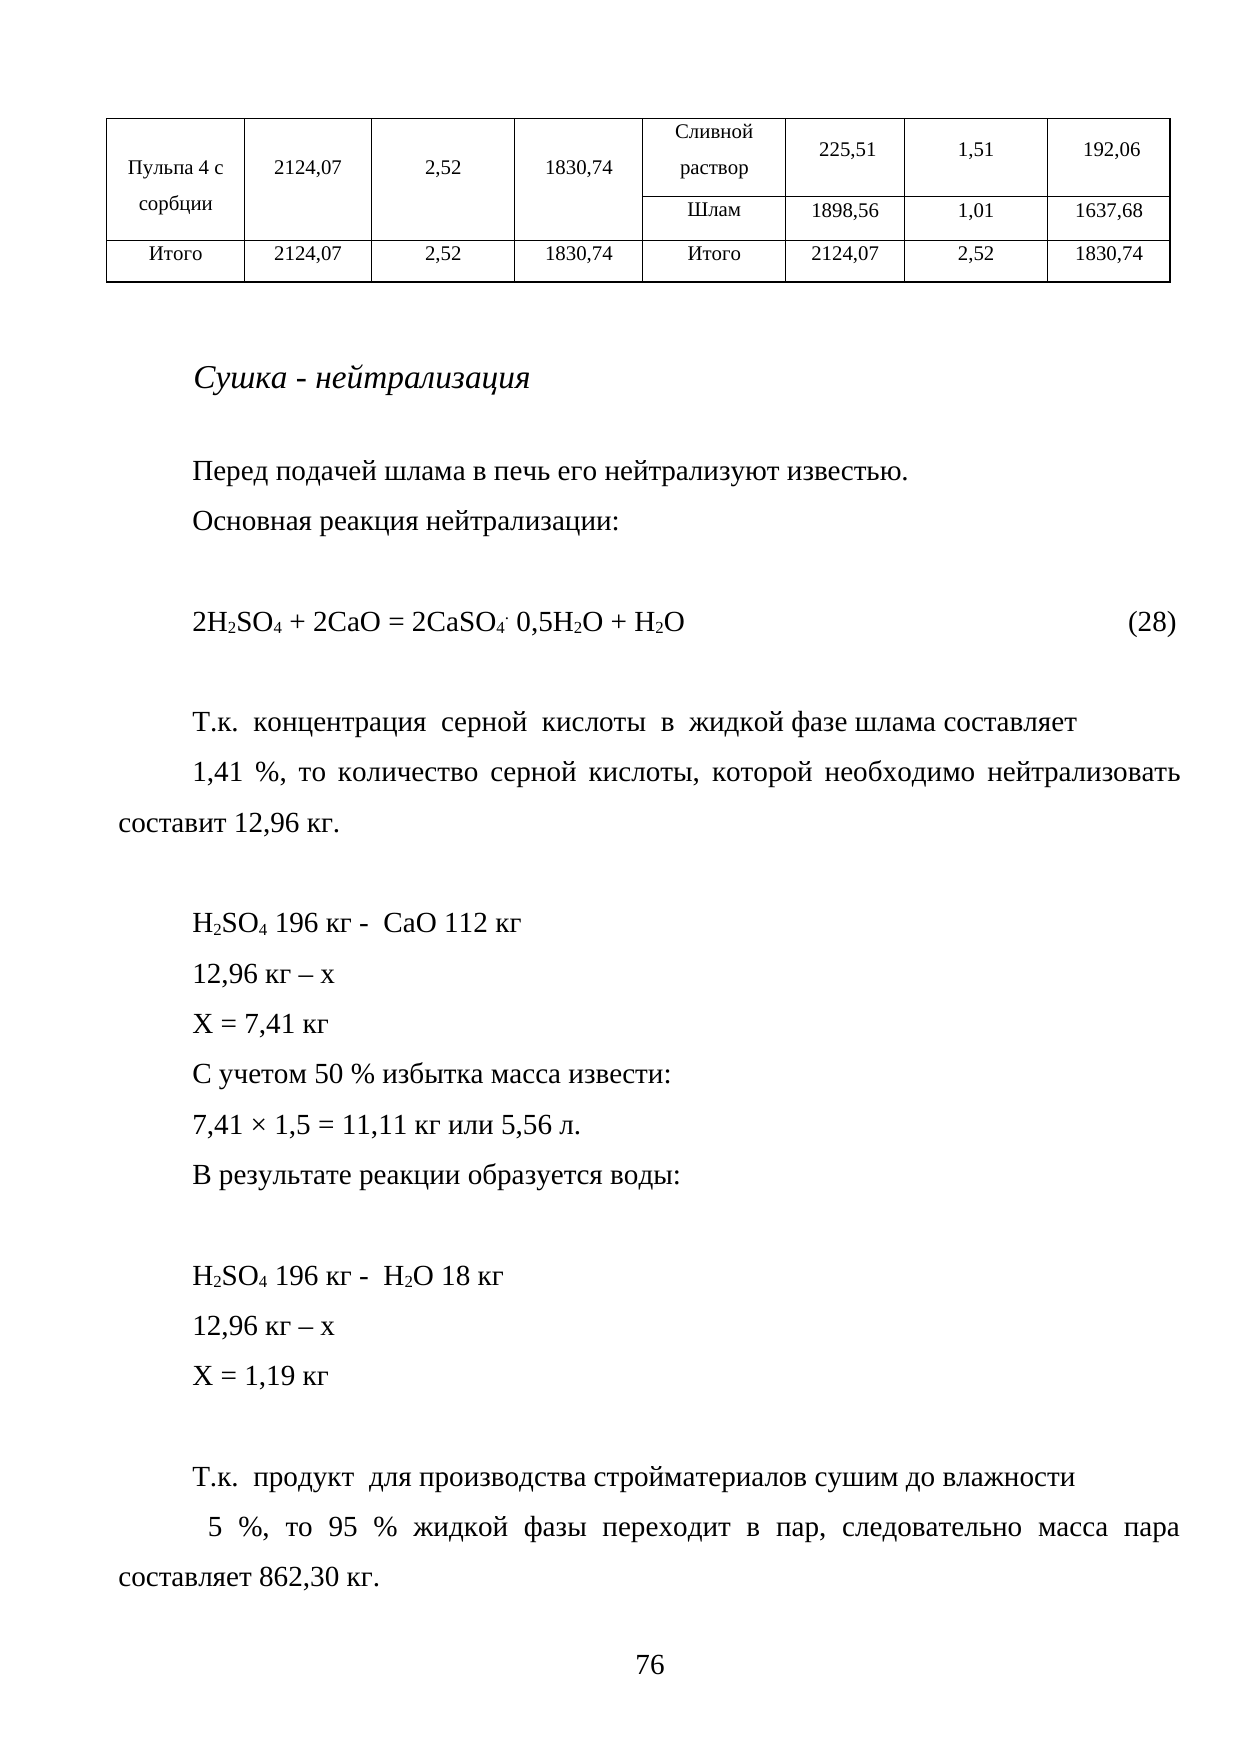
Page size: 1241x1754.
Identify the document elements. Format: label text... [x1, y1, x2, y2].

text 12,96 кг – х [118, 956, 1181, 989]
table_cell 192,06 [1048, 119, 1169, 196]
text Х = 1,19 кг [118, 1358, 1181, 1392]
table_cell 2,52 [372, 241, 514, 281]
table_cell 1830,74 [515, 241, 642, 281]
table_cell 2124,07 [245, 241, 371, 281]
text Основная реакция нейтрализации: [118, 503, 1181, 537]
table_cell 1,01 [905, 197, 1047, 240]
table_cell Шлам [643, 197, 785, 240]
text 5 %, то 95 % жидкой фазы переходит в пар, следовательно масса пара составляет 862,30 кг. [118, 1509, 1181, 1593]
table_cell 2,52 [372, 119, 514, 240]
text Т.к. концентрация серной кислоты в жидкой фазе шлама составляет [118, 704, 1181, 738]
table_cell 2124,07 [245, 119, 371, 240]
text С учетом 50 % избытка масса извести: [118, 1056, 1181, 1090]
text Т.к. продукт для производства стройматериалов сушим до влажности [118, 1459, 1181, 1492]
table_cell 1898,56 [786, 197, 904, 240]
table_cell Пульпа 4 с сорбции [107, 119, 244, 240]
table_cell Итого [107, 241, 244, 281]
subtitle Сушка - нейтрализация [118, 358, 1181, 396]
text 7,41 × 1,5 = 11,11 кг или 5,56 л. [118, 1107, 1181, 1140]
text В результате реакции образуется воды: [118, 1157, 1181, 1191]
table_cell 2,52 [905, 241, 1047, 281]
table_cell 1830,74 [515, 119, 642, 240]
table_cell 2124,07 [786, 241, 904, 281]
table_cell 1637,68 [1048, 197, 1169, 240]
text H2SO4 196 кг - CaO 112 кг [118, 906, 1181, 939]
text 2H2SO4 + 2CaO = 2CaSO4. 0,5H2O + H2O (28) [118, 604, 1181, 637]
table_cell Сливной раствор [643, 119, 785, 196]
text Перед подачей шлама в печь его нейтрализуют известью. [118, 453, 1181, 486]
table_cell 1,51 [905, 119, 1047, 196]
text H2SO4 196 кг - H2O 18 кг [118, 1258, 1181, 1291]
table_cell 1830,74 [1048, 241, 1169, 281]
text 12,96 кг – х [118, 1308, 1181, 1342]
text Х = 7,41 кг [118, 1006, 1181, 1040]
table_cell 225,51 [786, 119, 904, 196]
text 1,41 %, то количество серной кислоты, которой необходимо нейтрализовать составит 12,96 кг. [118, 754, 1181, 838]
table_cell Итого [643, 241, 785, 281]
